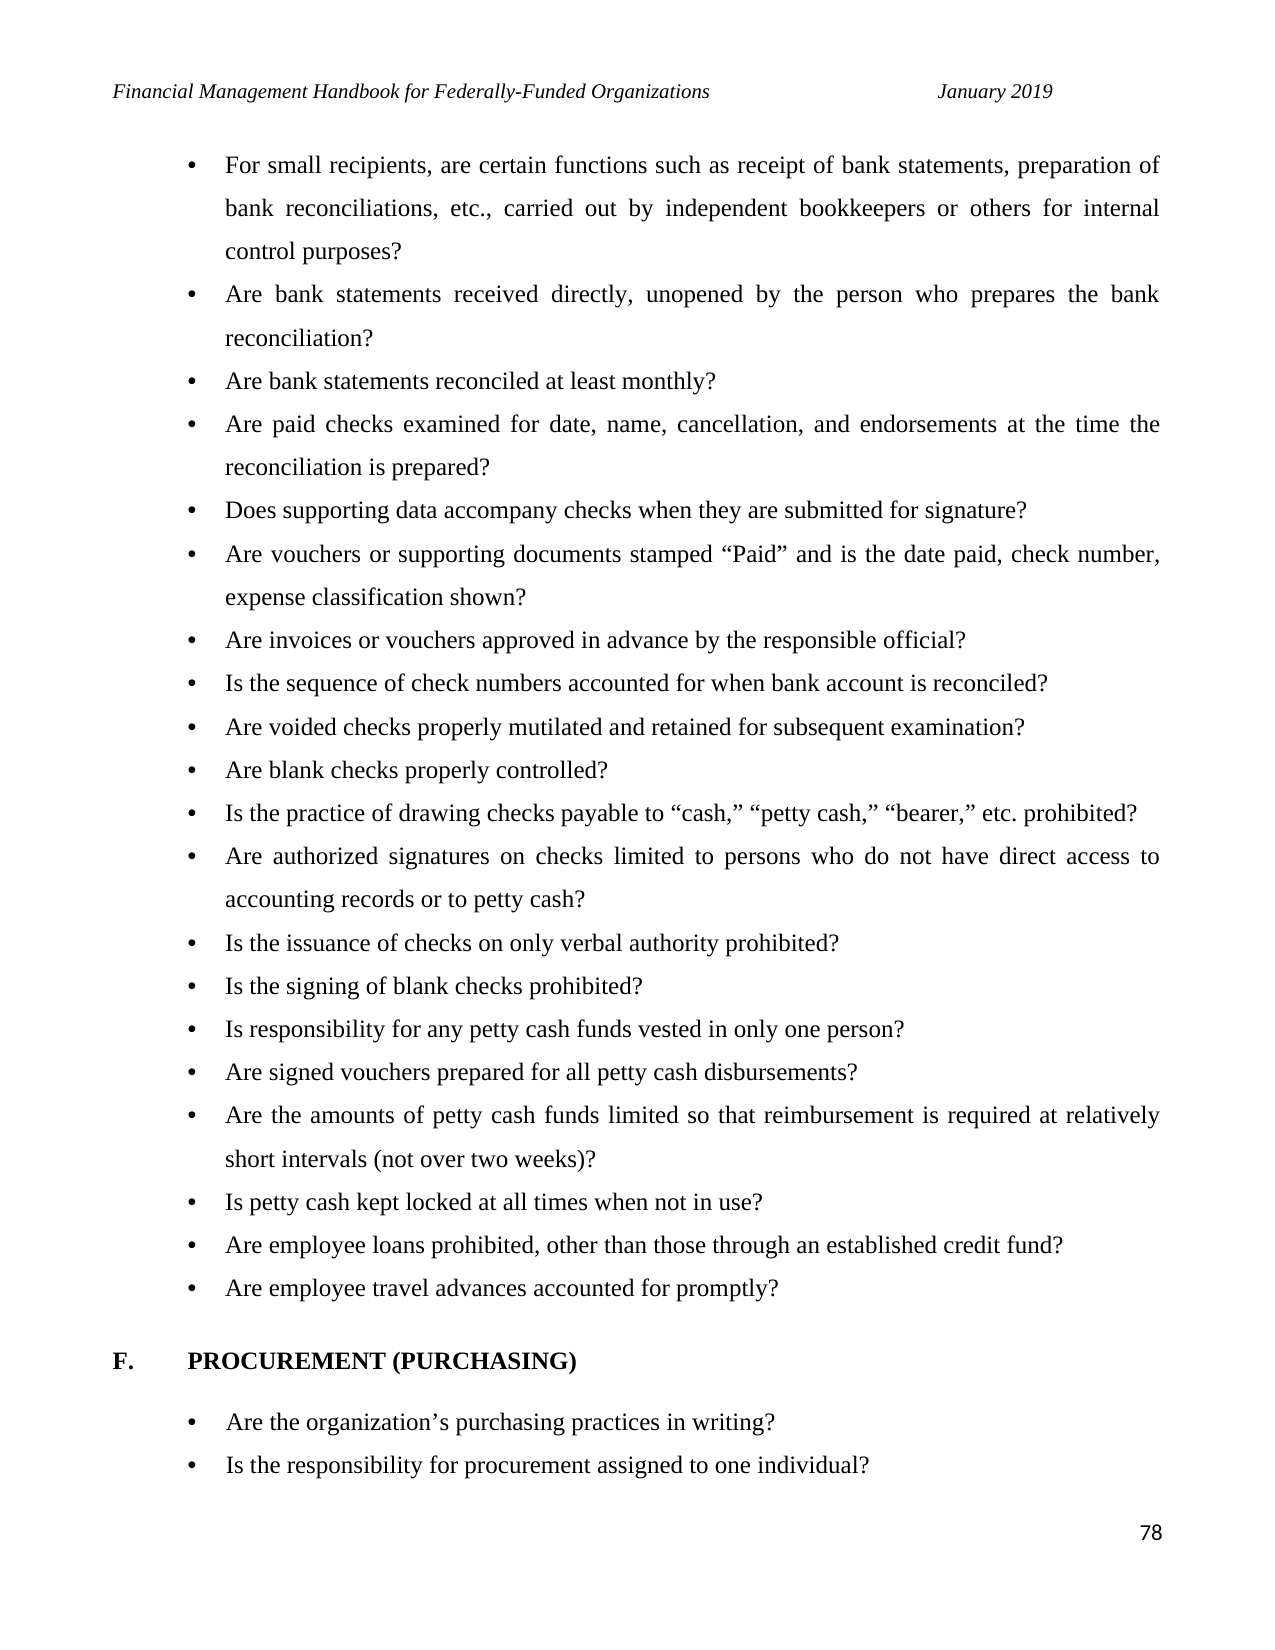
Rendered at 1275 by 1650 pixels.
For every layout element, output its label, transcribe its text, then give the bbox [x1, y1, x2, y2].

list Is the sequence of check numbers accounted for when bank account is reconciled? [187, 668, 1161, 697]
list Is responsibility for any petty cash funds vested in only one person? [187, 1014, 1161, 1043]
list Are the organization’s purchasing practices in writing? [187, 1407, 1161, 1435]
list Are bank statements reconciled at least monthly? [187, 366, 1161, 395]
list Are authorized signatures on checks limited to persons who do not have direct access to accounting records or to petty cash? [187, 841, 1161, 913]
list Are employee loans prohibited, other than those through an established credit fund? [187, 1230, 1161, 1259]
list For small recipients, are certain functions such as receipt of bank statements, preparation of bank reconciliations, etc., carried out by independent bookkeepers or others for internal control purposes? [187, 150, 1161, 265]
list Is the issuance of checks on only verbal authority prohibited? [187, 927, 1161, 956]
list Are vouchers or supporting documents stamped “Paid” and is the date paid, check number, expense classification shown? [187, 539, 1161, 611]
list Does supporting data accompany checks when they are submitted for signature? [187, 495, 1161, 524]
text F. PROCUREMENT (PURCHASING) [112, 1346, 1162, 1375]
list Are the amounts of petty cash funds limited so that reimbursement is required at relatively short intervals (not over two weeks)? [187, 1100, 1161, 1172]
list Is the responsibility for procurement assigned to one individual? [187, 1450, 1161, 1479]
list Is the signing of blank checks prohibited? [187, 971, 1161, 999]
list Is petty cash kept locked at all times when not in use? [187, 1187, 1161, 1216]
list Are paid checks examined for date, name, cancellation, and endorsements at the time the reconciliation is prepared? [187, 409, 1161, 481]
list Are voided checks properly mutilated and retained for subsequent examination? [187, 711, 1161, 740]
list Are employee travel advances accounted for promptly? [187, 1273, 1161, 1302]
list Is the practice of drawing checks payable to “cash,” “petty cash,” “bearer,” etc. prohibited? [187, 798, 1161, 827]
list Are signed vouchers prepared for all petty cash disbursements? [187, 1057, 1161, 1086]
list Are invoices or vouchers approved in advance by the responsible official? [187, 625, 1161, 654]
list Are blank checks properly controlled? [187, 755, 1161, 783]
list Are bank statements received directly, unopened by the person who prepares the bank reconciliation? [187, 279, 1161, 351]
